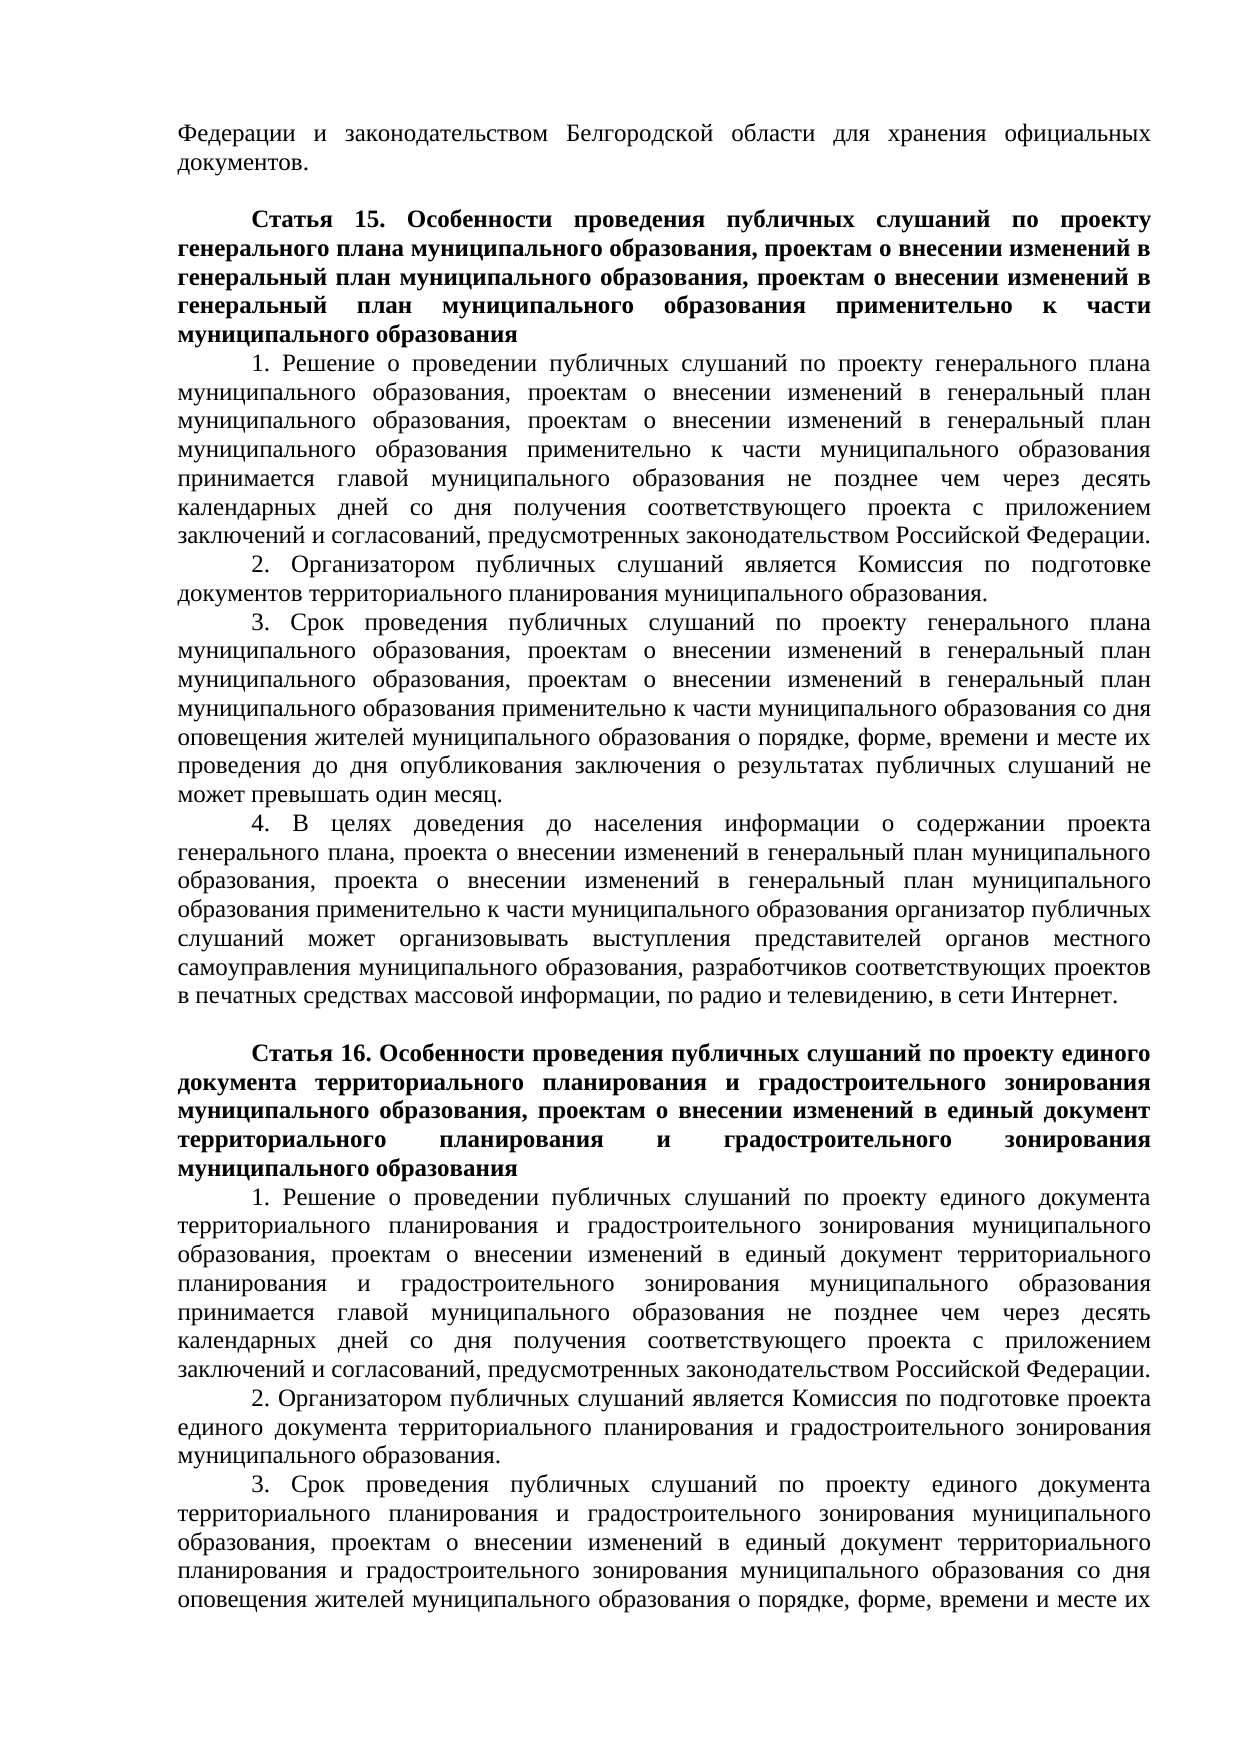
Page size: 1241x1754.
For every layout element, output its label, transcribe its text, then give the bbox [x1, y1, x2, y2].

text Статья 16. Особенности проведения публичных слушаний по проекту единого документа территориального планирования и градостроительного зонирования муниципального образования, проектам о внесении изменений в единый документ территориального планирования и градостроительного зонирования муниципального образования [177, 1038, 1152, 1182]
text 4. В целях доведения до населения информации о содержании проекта генерального плана, проекта о внесении изменений в генеральный план муниципального образования, проекта о внесении изменений в генеральный план муниципального образования применительно к части муниципального образования организатор публичных слушаний может организовывать выступления представителей органов местного самоуправления муниципального образования, разработчиков соответствующих проектов в печатных средствах массовой информации, по радио и телевидению, в сети Интернет. [177, 808, 1152, 1009]
text 2. Организатором публичных слушаний является Комиссия по подготовке документов территориального планирования муниципального образования. [177, 549, 1152, 607]
text Статья 15. Особенности проведения публичных слушаний по проекту генерального плана муниципального образования, проектам о внесении изменений в генеральный план муниципального образования, проектам о внесении изменений в генеральный план муниципального образования применительно к части муниципального образования [177, 204, 1152, 348]
text 1. Решение о проведении публичных слушаний по проекту генерального плана муниципального образования, проектам о внесении изменений в генеральный план муниципального образования, проектам о внесении изменений в генеральный план муниципального образования применительно к части муниципального образования принимается главой муниципального образования не позднее чем через десять календарных дней со дня получения соответствующего проекта с приложением заключений и согласований, предусмотренных законодательством Российской Федерации. [177, 348, 1152, 549]
text 1. Решение о проведении публичных слушаний по проекту единого документа территориального планирования и градостроительного зонирования муниципального образования, проектам о внесении изменений в единый документ территориального планирования и градостроительного зонирования муниципального образования принимается главой муниципального образования не позднее чем через десять календарных дней со дня получения соответствующего проекта с приложением заключений и согласований, предусмотренных законодательством Российской Федерации. [177, 1182, 1152, 1383]
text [177, 118, 1152, 176]
text 3. Срок проведения публичных слушаний по проекту генерального плана муниципального образования, проектам о внесении изменений в генеральный план муниципального образования, проектам о внесении изменений в генеральный план муниципального образования применительно к части муниципального образования со дня оповещения жителей муниципального образования о порядке, форме, времени и месте их проведения до дня опубликования заключения о результатах публичных слушаний не может превышать один месяц. [177, 607, 1152, 808]
text 2. Организатором публичных слушаний является Комиссия по подготовке проекта единого документа территориального планирования и градостроительного зонирования муниципального образования. [177, 1383, 1152, 1469]
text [177, 1469, 1152, 1613]
